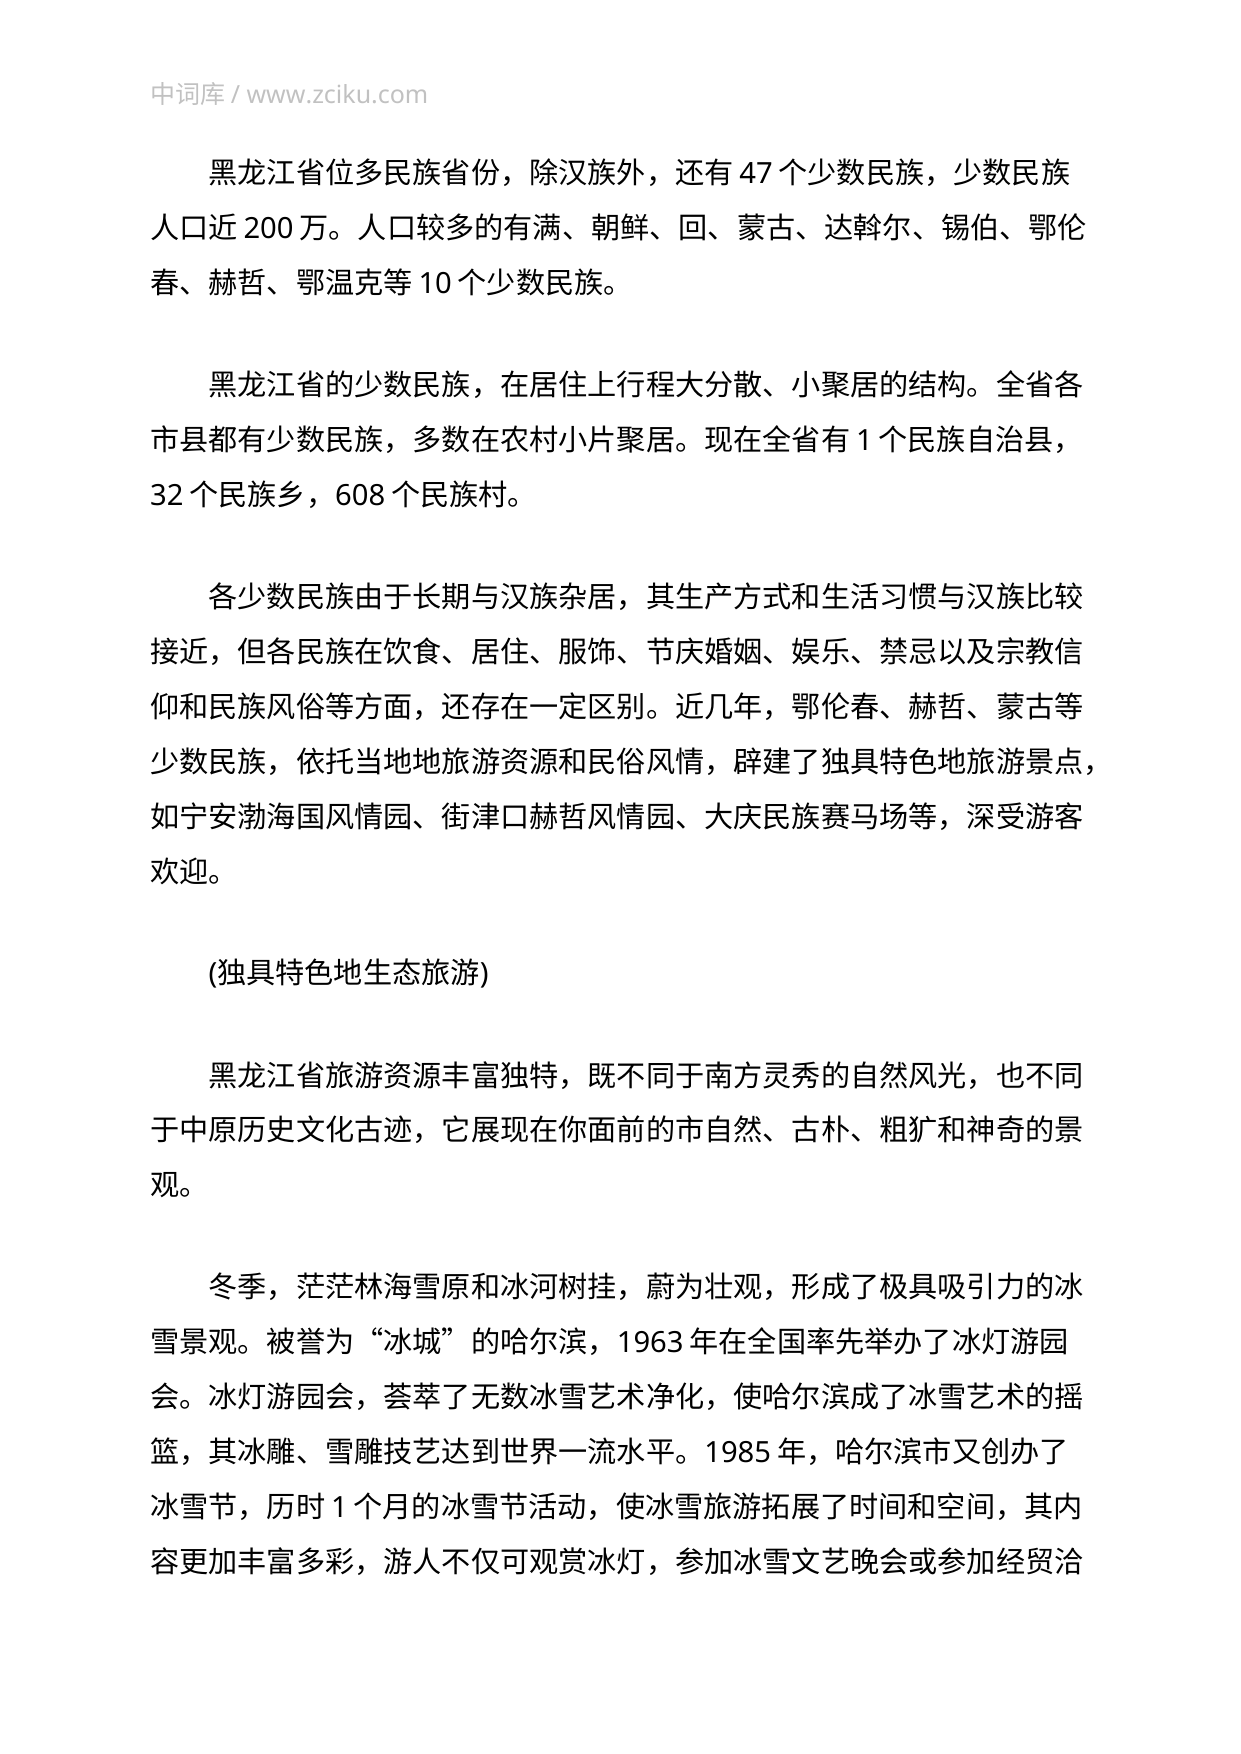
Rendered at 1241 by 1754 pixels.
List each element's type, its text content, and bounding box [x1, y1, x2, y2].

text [150, 1264, 1090, 1581]
text 黑龙江省位多民族省份，除汉族外，还有47个少数民族，少数民族人口近200万。人口较多的有满、朝鲜、回、蒙古、达斡尔、锡伯、鄂伦春、赫哲、鄂温克等10个少数民族。 [150, 150, 1090, 302]
text 各少数民族由于长期与汉族杂居，其生产方式和生活习惯与汉族比较接近，但各民族在饮食、居住、服饰、节庆婚姻、娱乐、禁忌以及宗教信仰和民族风俗等方面，还存在一定区别。近几年，鄂伦春、赫哲、蒙古等少数民族，依托当地地旅游资源和民俗风情，辟建了独具特色地旅游景点，如宁安渤海国风情园、街津口赫哲风情园、大庆民族赛马场等，深受游客欢迎。 [150, 574, 1090, 891]
text 黑龙江省旅游资源丰富独特，既不同于南方灵秀的自然风光，也不同于中原历史文化古迹，它展现在你面前的市自然、古朴、粗犷和神奇的景观。 [150, 1052, 1090, 1204]
text 黑龙江省的少数民族，在居住上行程大分散、小聚居的结构。全省各市县都有少数民族，多数在农村小片聚居。现在全省有1个民族自治县，32个民族乡，608个民族村。 [150, 362, 1090, 514]
text (独具特色地生态旅游) [150, 950, 1090, 992]
